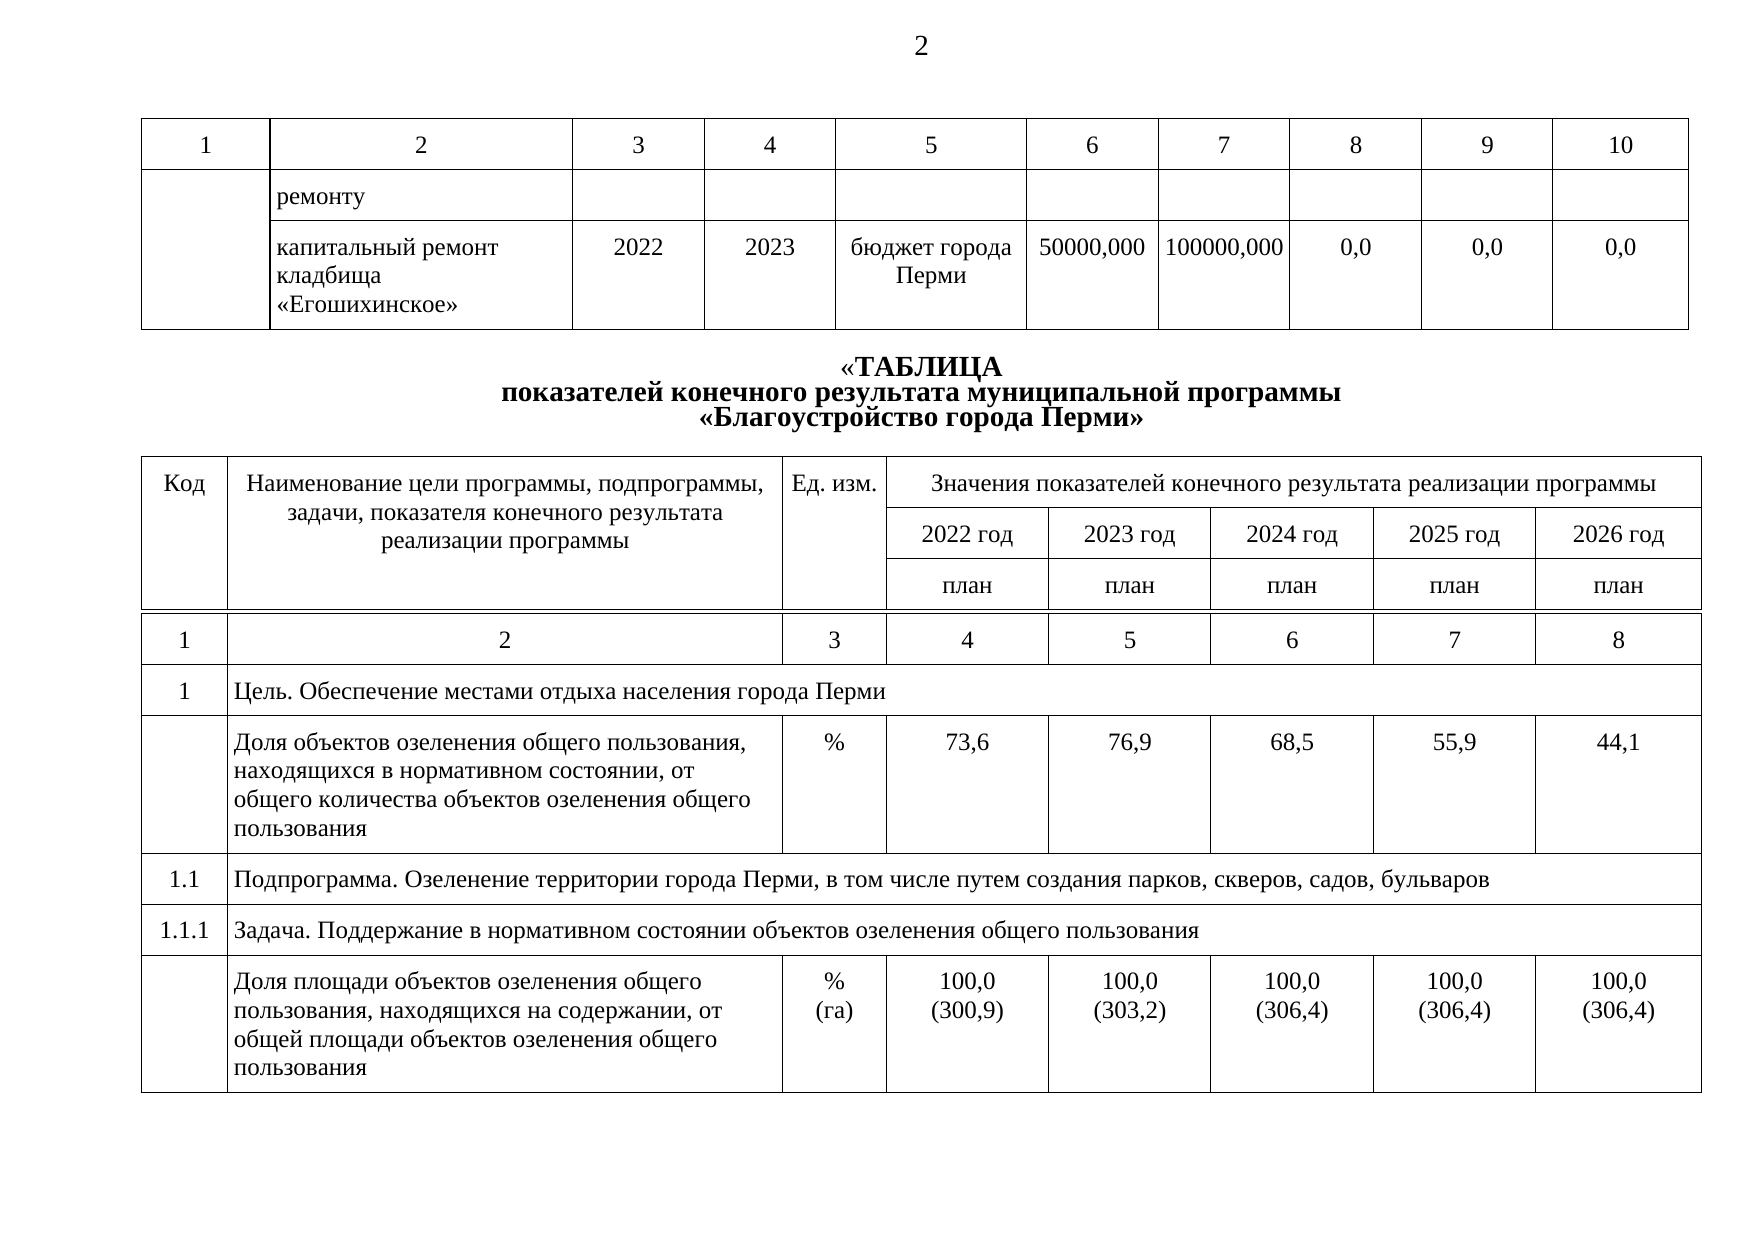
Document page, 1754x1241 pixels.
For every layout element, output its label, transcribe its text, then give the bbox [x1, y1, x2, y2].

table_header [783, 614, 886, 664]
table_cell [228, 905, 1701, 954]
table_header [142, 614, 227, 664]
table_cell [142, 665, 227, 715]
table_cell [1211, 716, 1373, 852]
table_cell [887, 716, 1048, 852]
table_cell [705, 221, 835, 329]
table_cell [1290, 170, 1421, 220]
title «Благоустройство города Перми» [148, 406, 1695, 431]
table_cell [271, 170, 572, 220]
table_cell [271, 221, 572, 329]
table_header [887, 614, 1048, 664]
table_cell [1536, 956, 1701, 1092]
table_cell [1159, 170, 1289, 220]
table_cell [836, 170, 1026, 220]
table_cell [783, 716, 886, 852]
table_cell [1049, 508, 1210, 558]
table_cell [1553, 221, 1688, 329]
title показателей конечного результата муниципальной программы [148, 381, 1695, 406]
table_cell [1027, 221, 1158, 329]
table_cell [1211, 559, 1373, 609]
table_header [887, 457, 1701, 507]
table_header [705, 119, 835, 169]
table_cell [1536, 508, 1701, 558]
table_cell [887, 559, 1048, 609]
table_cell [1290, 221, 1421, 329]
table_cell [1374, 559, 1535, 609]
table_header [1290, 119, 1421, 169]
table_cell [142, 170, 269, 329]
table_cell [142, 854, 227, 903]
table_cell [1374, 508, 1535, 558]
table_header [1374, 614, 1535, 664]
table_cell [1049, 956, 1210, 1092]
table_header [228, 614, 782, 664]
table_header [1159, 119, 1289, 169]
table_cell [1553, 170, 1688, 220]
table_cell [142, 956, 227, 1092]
title «ТАБЛИЦА [148, 356, 1695, 381]
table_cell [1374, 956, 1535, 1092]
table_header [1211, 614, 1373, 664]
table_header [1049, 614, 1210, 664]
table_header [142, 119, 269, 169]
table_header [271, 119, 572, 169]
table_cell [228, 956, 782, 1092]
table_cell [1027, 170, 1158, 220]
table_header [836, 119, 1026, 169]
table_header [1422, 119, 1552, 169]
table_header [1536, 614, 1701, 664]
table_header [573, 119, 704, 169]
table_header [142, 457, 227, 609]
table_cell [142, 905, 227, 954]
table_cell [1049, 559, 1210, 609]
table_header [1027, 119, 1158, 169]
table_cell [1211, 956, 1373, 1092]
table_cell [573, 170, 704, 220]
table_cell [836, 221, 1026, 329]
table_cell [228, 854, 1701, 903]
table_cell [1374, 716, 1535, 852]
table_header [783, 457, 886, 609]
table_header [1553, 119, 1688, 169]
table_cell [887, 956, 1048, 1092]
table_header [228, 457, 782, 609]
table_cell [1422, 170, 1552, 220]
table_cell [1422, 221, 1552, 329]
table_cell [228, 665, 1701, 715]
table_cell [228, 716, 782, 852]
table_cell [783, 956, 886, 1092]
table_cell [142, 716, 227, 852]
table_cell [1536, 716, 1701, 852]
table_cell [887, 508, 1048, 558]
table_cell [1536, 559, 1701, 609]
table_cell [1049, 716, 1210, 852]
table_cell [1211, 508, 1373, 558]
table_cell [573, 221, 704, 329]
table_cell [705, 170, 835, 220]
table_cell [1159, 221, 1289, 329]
